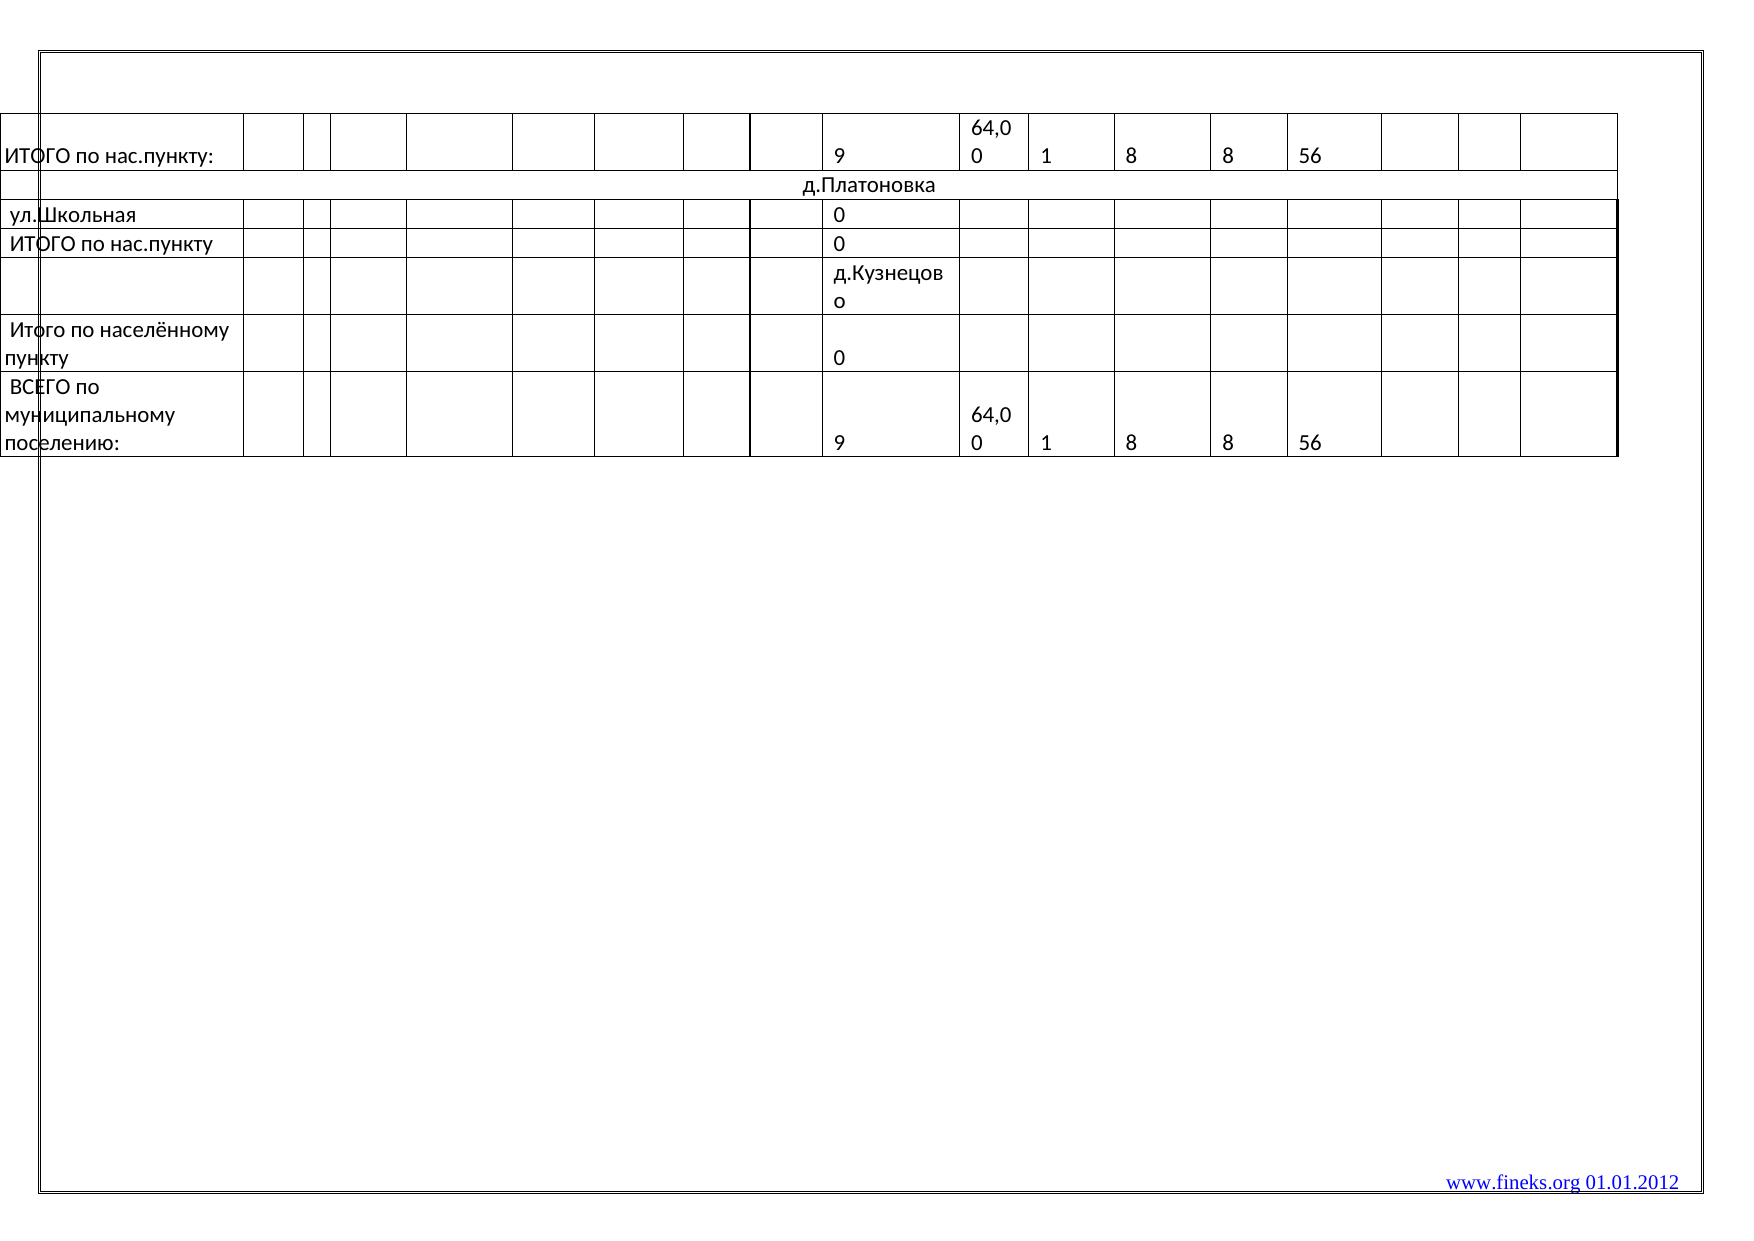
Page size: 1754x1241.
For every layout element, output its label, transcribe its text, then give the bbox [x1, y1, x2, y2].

table_cell [41, 171, 244, 199]
table_cell [751, 372, 822, 456]
table_cell [304, 229, 330, 257]
table_cell [331, 258, 406, 314]
table_cell [1115, 200, 1210, 228]
table_cell [1115, 315, 1210, 371]
table_cell [304, 372, 330, 456]
table_cell [407, 372, 512, 456]
table_cell [1211, 229, 1287, 257]
table_cell [1459, 171, 1521, 199]
table_cell [513, 258, 594, 314]
table_cell [1382, 372, 1458, 456]
table_cell ВСЕГО по муниципальному поселению: [1, 372, 38, 456]
table_cell [304, 258, 330, 314]
table_cell [751, 200, 822, 228]
table_cell [513, 114, 594, 169]
table_cell [684, 229, 749, 257]
table_cell 8 [1115, 114, 1210, 169]
table_cell [407, 229, 512, 257]
table_cell [1114, 171, 1211, 199]
table_cell [1287, 171, 1382, 199]
table_cell [331, 229, 406, 257]
table_cell [1382, 171, 1458, 199]
table_cell [304, 114, 330, 169]
table_cell [1521, 315, 1616, 371]
table_cell 56 [1288, 372, 1381, 456]
table_cell [41, 258, 243, 314]
table_cell [595, 114, 683, 169]
table_cell [1288, 200, 1381, 228]
table_cell [960, 229, 1028, 257]
table_cell [751, 258, 822, 314]
table_cell д.Кузнецово [823, 258, 959, 314]
table_cell ИТОГО по нас.пункту: [1, 114, 38, 169]
table_cell [960, 258, 1028, 314]
table_cell 64,00 [960, 114, 1028, 169]
table_cell Итого по населённому пункту [41, 315, 243, 371]
table_cell [1521, 171, 1617, 199]
table_cell [1211, 315, 1287, 371]
table_cell [683, 171, 750, 199]
table_cell 8 [1115, 372, 1210, 456]
table_cell [684, 258, 749, 314]
table_cell [595, 258, 683, 314]
table_cell [1459, 229, 1520, 257]
table_cell 8 [1211, 114, 1287, 169]
table_cell [1, 258, 38, 314]
table_cell [1459, 258, 1520, 314]
table_cell 1 [1029, 114, 1114, 169]
table_cell [751, 315, 822, 371]
table_cell [1029, 171, 1114, 199]
table_cell [1521, 200, 1616, 228]
table_cell д.Платоновка [750, 171, 959, 199]
table_cell [595, 171, 683, 199]
table_cell [751, 114, 822, 169]
table_cell ВСЕГО по муниципальному поселению: [41, 372, 243, 456]
table_cell ИТОГО по нас.пункту: [41, 114, 243, 169]
table_cell 9 [823, 372, 959, 456]
table_cell 8 [1211, 372, 1287, 456]
table_cell [407, 200, 512, 228]
table_cell [751, 229, 822, 257]
table_cell [1382, 315, 1458, 371]
table_cell [960, 200, 1028, 228]
table_cell [595, 229, 683, 257]
table_cell [1521, 229, 1616, 257]
table_cell 9 [823, 114, 959, 169]
table_cell [1382, 229, 1458, 257]
table_cell [1459, 200, 1520, 228]
table_cell [407, 258, 512, 314]
table_cell [1211, 200, 1287, 228]
table_cell [1521, 372, 1616, 456]
table_cell [1029, 315, 1114, 371]
table_cell [1288, 229, 1381, 257]
table_cell 64,00 [960, 372, 1028, 456]
table_cell [331, 315, 406, 371]
table_cell 0 [823, 200, 959, 228]
table_cell [1029, 229, 1114, 257]
table_cell 0 [823, 315, 959, 371]
table_cell [684, 200, 749, 228]
table_cell [244, 229, 303, 257]
table_cell [1459, 315, 1520, 371]
table_cell [684, 372, 749, 456]
table_cell [1459, 114, 1520, 169]
table_cell [1382, 114, 1458, 169]
table_cell [1521, 258, 1616, 314]
table_cell [406, 171, 512, 199]
table_cell [304, 315, 330, 371]
table_cell [684, 114, 749, 169]
table_cell [595, 315, 683, 371]
table_cell [244, 315, 303, 371]
table_cell [1521, 114, 1617, 169]
table_cell [1, 171, 38, 199]
table_cell [1029, 200, 1114, 228]
table_cell [960, 315, 1028, 371]
table_cell [244, 372, 303, 456]
table_cell ИТОГО по нас.пункту [41, 229, 243, 257]
table_cell [244, 171, 303, 199]
table_cell [304, 200, 330, 228]
table_cell [1029, 258, 1114, 314]
table_cell [1288, 258, 1381, 314]
table_cell Итого по населённому пункту [1, 315, 38, 371]
table_cell [407, 114, 512, 169]
table_cell [595, 372, 683, 456]
table_cell [684, 315, 749, 371]
table_cell [244, 114, 303, 169]
table_cell [244, 258, 303, 314]
table_cell [331, 372, 406, 456]
table_cell [331, 200, 406, 228]
table_cell [513, 200, 594, 228]
table_cell [513, 372, 594, 456]
table_cell [1115, 258, 1210, 314]
table_cell [331, 114, 406, 169]
table_cell ул.Школьная [1, 200, 38, 228]
table_cell [1382, 200, 1458, 228]
table_cell [1211, 171, 1287, 199]
table_cell [303, 171, 330, 199]
table_cell 1 [1029, 372, 1114, 456]
table_cell 56 [1288, 114, 1381, 169]
table_cell [330, 171, 406, 199]
table_cell [1211, 258, 1287, 314]
table_cell [1288, 315, 1381, 371]
table_cell [513, 229, 594, 257]
table_cell ул.Школьная [41, 200, 243, 228]
table_cell [595, 200, 683, 228]
table_cell [1459, 372, 1520, 456]
table_cell [1382, 258, 1458, 314]
table_cell [407, 315, 512, 371]
table_cell 0 [823, 229, 959, 257]
table_cell [512, 171, 594, 199]
table_cell [244, 200, 303, 228]
table_cell [1115, 229, 1210, 257]
table_cell [513, 315, 594, 371]
table_cell [960, 171, 1029, 199]
